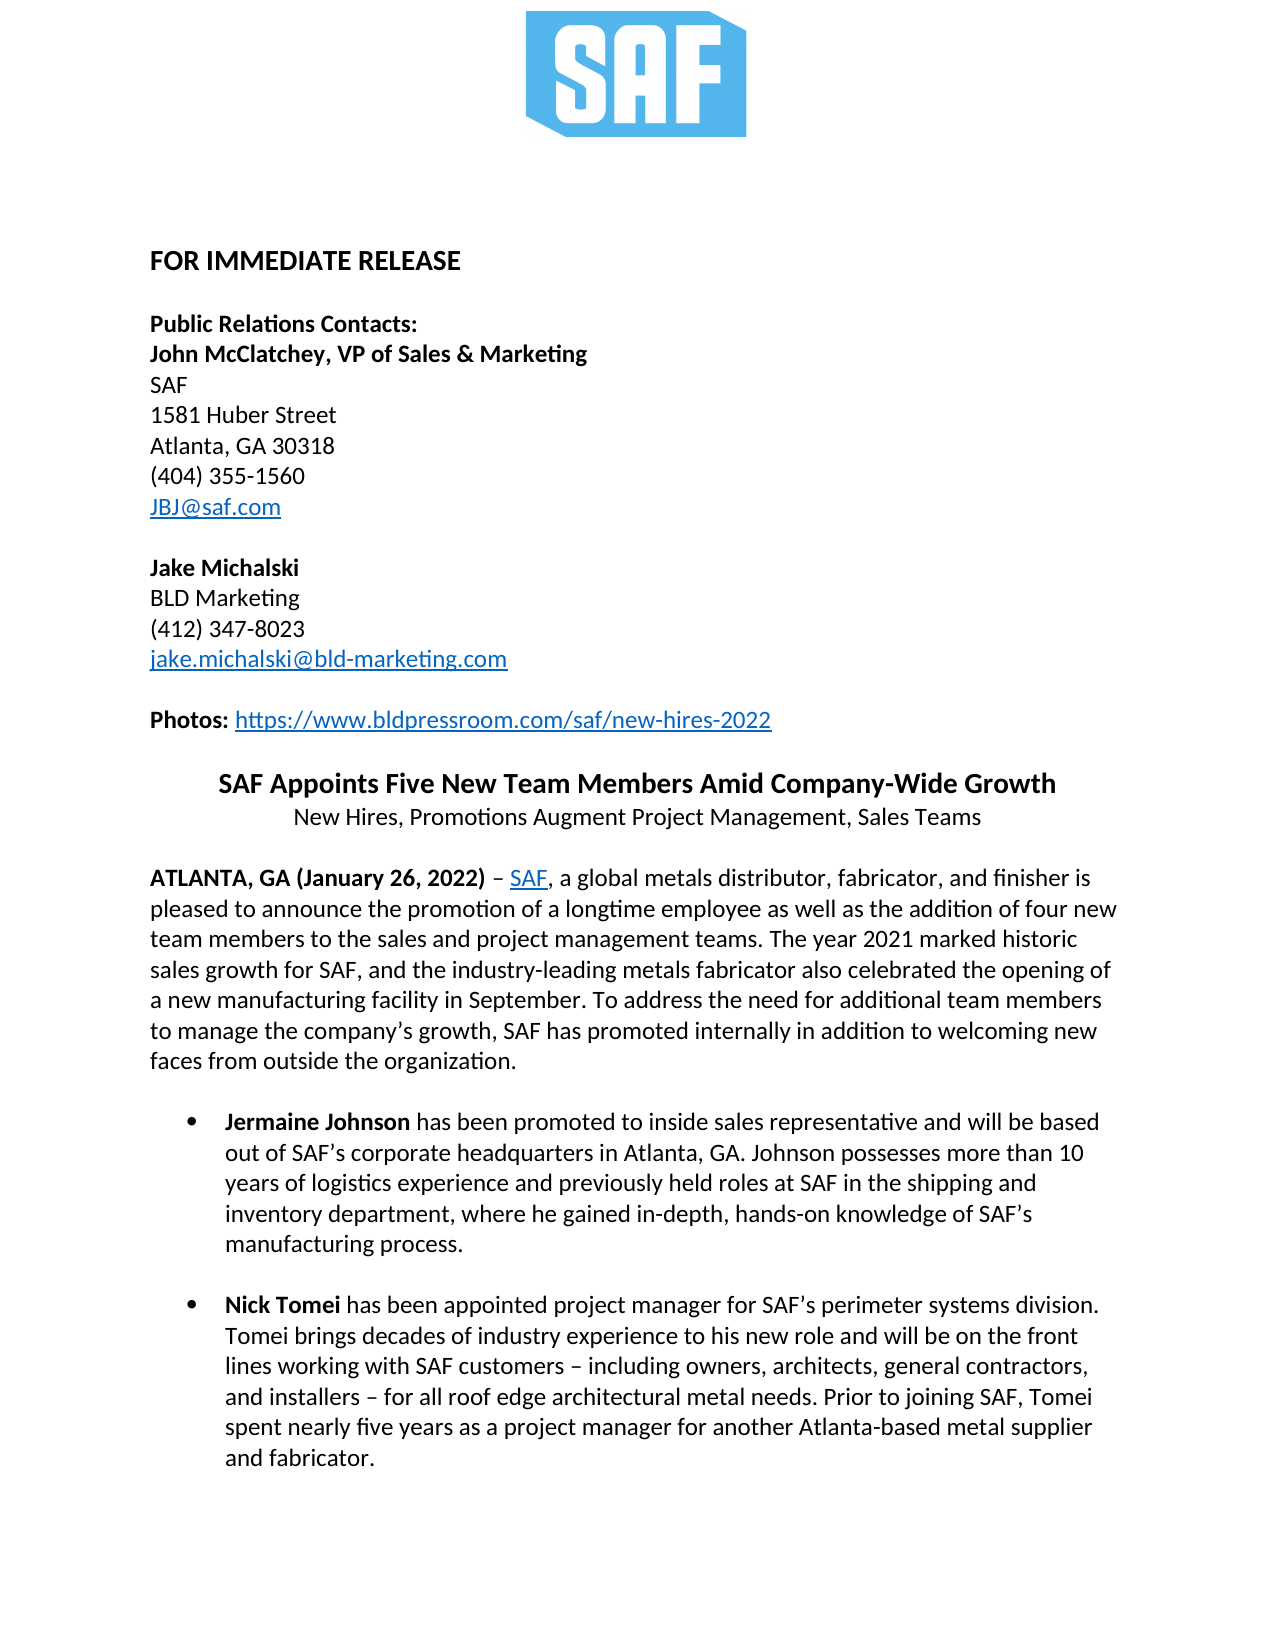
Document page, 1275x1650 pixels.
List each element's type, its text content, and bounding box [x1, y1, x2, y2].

text (412) 347-8023 [150, 613, 1125, 643]
text Photos: https://www.bldpressroom.com/saf/new-hires-2022 [150, 704, 1125, 735]
list Jermaine Johnson has been promoted to inside sales representative and will be based out of SAF’s corporate headquarters in Atlanta, GA. Johnson possesses more than 10 years of logistics experience and previously held roles at SAF in the shipping and inventory department, where he gained in-depth, hands-on knowledge of SAF’s manufacturing process. [187, 1106, 1125, 1259]
text JBJ@saf.com [150, 491, 1125, 521]
text FOR IMMEDIATE RELEASE [150, 242, 1125, 277]
text Public Relations Contacts: [150, 308, 1125, 338]
text SAF Appoints Five New Team Members Amid Company-Wide Growth [150, 735, 1125, 801]
picture [525, 11, 747, 137]
text (404) 355-1560 [150, 460, 1125, 491]
text jake.michalski@bld-marketing.com [150, 643, 1125, 674]
text John McClatchey, VP of Sales & Marketing [150, 338, 1125, 369]
text New Hires, Promotions Augment Project Management, Sales Teams [150, 801, 1125, 832]
text BLD Marketing [150, 582, 1125, 613]
text 1581 Huber Street [150, 399, 1125, 430]
text SAF [150, 369, 1125, 399]
text ATLANTA, GA (January 26, 2022) – SAF, a global metals distributor, fabricator, and finisher is pleased to announce the promotion of a longtime employee as well as the addition of four new team members to the sales and project management teams. The year 2021 marked historic sales growth for SAF, and the industry-leading metals fabricator also celebrated the opening of a new manufacturing facility in September. To address the need for additional team members to manage the company’s growth, SAF has promoted internally in addition to welcoming new faces from outside the organization. [150, 862, 1125, 1106]
text Atlanta, GA 30318 [150, 430, 1125, 460]
list Nick Tomei has been appointed project manager for SAF’s perimeter systems division. Tomei brings decades of industry experience to his new role and will be on the front lines working with SAF customers – including owners, architects, general contractors, and installers – for all roof edge architectural metal needs. Prior to joining SAF, Tomei spent nearly five years as a project manager for another Atlanta-based metal supplier and fabricator. [187, 1289, 1125, 1473]
text Jake Michalski [150, 552, 1125, 582]
